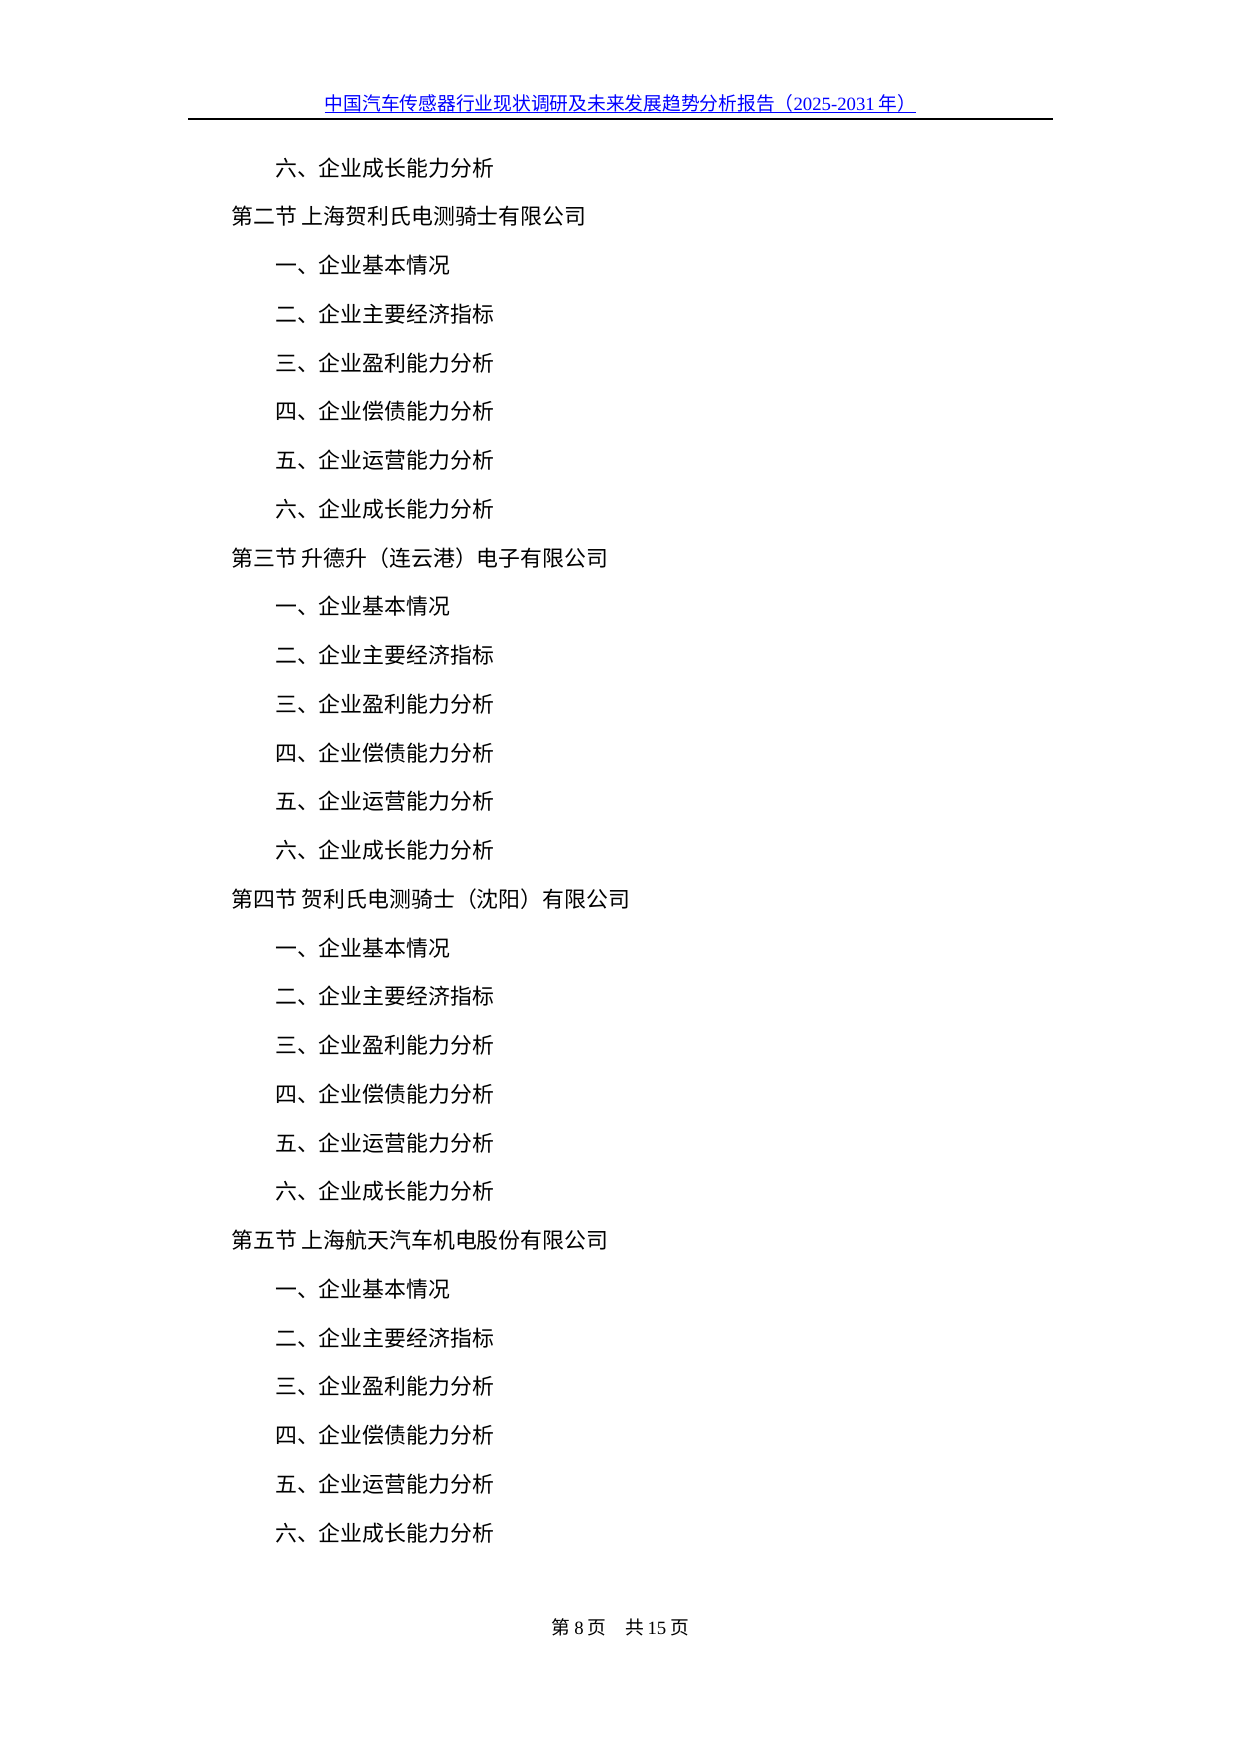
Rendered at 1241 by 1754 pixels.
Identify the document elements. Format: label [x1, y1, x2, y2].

text [187, 150, 1053, 1548]
